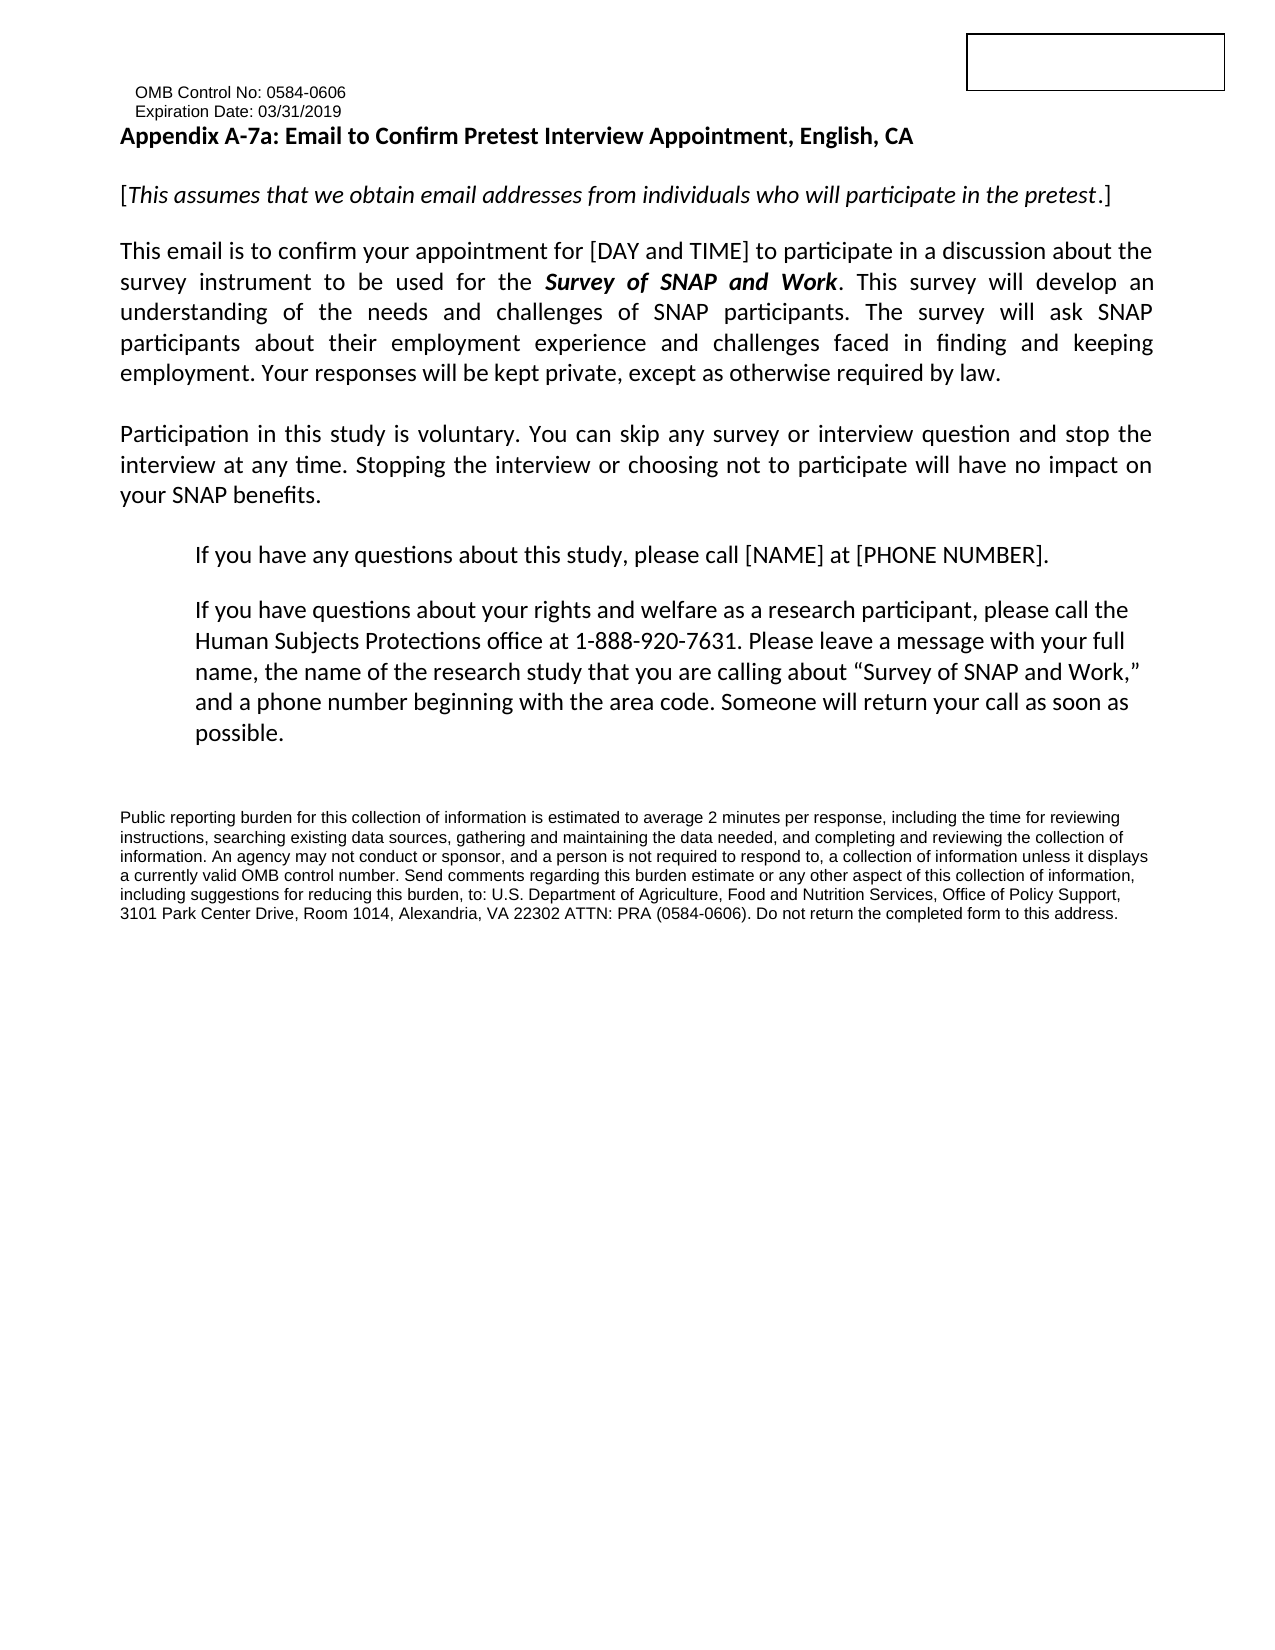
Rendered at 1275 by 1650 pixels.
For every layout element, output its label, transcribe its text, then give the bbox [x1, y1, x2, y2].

text [This assumes that we obtain email addresses from individuals who will participate in the pretest.] [120, 180, 1155, 210]
text If you have any questions about this study, please call [NAME] at [PHONE NUMBER]. [120, 539, 1155, 569]
text Participation in this study is voluntary. You can skip any survey or interview question and stop the interview at any time. Stopping the interview or choosing not to participate will have no impact on your SNAP benefits. [120, 418, 1155, 510]
text If you have questions about your rights and welfare as a research participant, please call the Human Subjects Protections office at 1-888-920-7631. Please leave a message with your full name, the name of the research study that you are calling about “Survey of SNAP and Work,” and a phone number beginning with the area code. Someone will return your call as soon as possible. [195, 594, 1155, 747]
text This email is to confirm your appointment for [DAY and TIME] to participate in a discussion about the survey instrument to be used for the Survey of SNAP and Work. This survey will develop an understanding of the needs and challenges of SNAP participants. The survey will ask SNAP participants about their employment experience and challenges faced in finding and keeping employment. Your responses will be kept private, except as otherwise required by law. [120, 235, 1155, 388]
text Appendix A-7a: Email to Confirm Pretest Interview Appointment, English, CA [120, 120, 1155, 151]
text Public reporting burden for this collection of information is estimated to average 2 minutes per response, including the time for reviewing instructions, searching existing data sources, gathering and maintaining the data needed, and completing and reviewing the collection of information. An agency may not conduct or sponsor, and a person is not required to respond to, a collection of information unless it displays a currently valid OMB control number. Send comments regarding this burden estimate or any other aspect of this collection of information, including suggestions for reducing this burden, to: U.S. Department of Agriculture, Food and Nutrition Services, Office of Policy Support, 3101 Park Center Drive, Room 1014, Alexandria, VA 22302 ATTN: PRA (0584-0606). Do not return the completed form to this address. [120, 808, 1155, 923]
